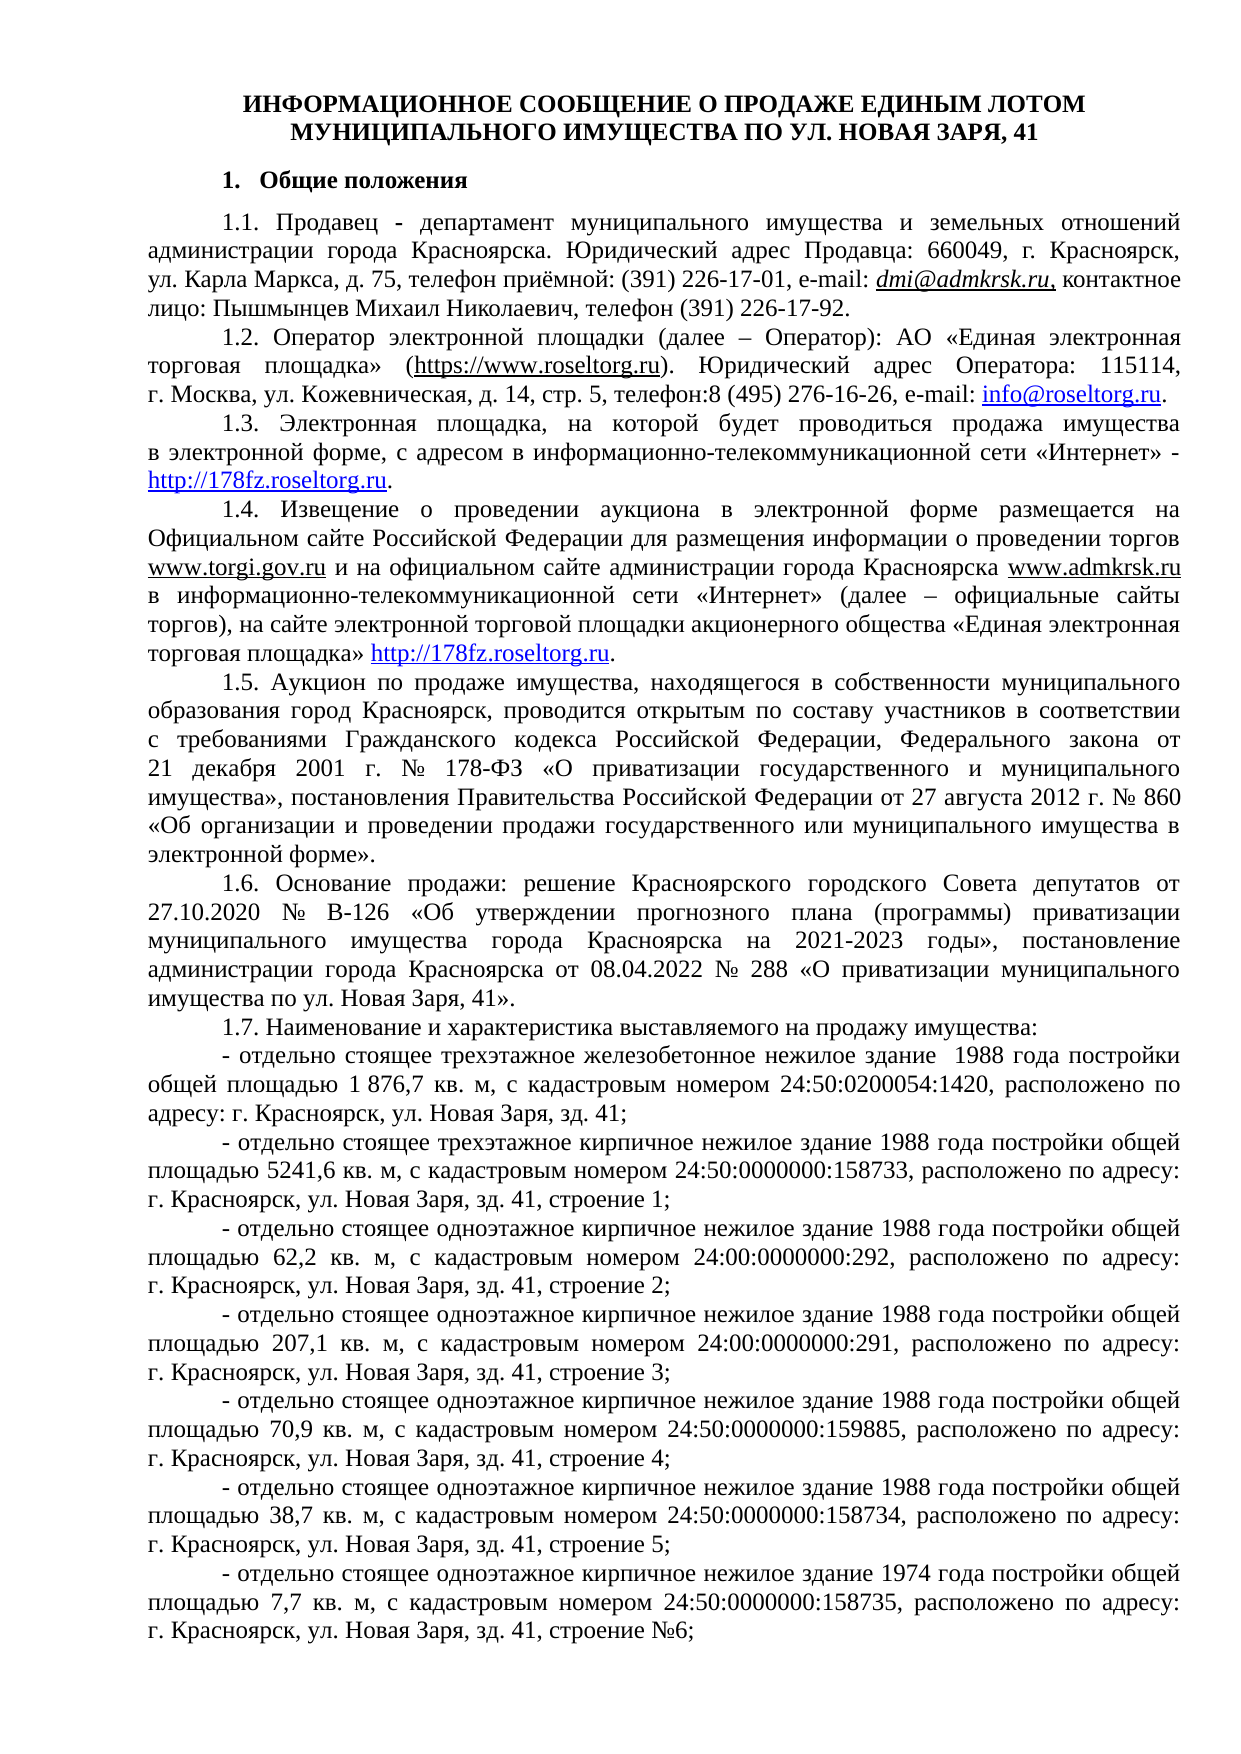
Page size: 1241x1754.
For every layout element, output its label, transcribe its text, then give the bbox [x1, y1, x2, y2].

text - отдельно стоящее одноэтажное кирпичное нежилое здание 1988 года постройки общей площадью 62,2 кв. м, с кадастровым номером 24:00:0000000:292, расположено по адресу: г. Красноярск, ул. Новая Заря, зд. 41, строение 2; [148, 1213, 1181, 1299]
text - отдельно стоящее одноэтажное кирпичное нежилое здание 1988 года постройки общей площадью 38,7 кв. м, с кадастровым номером 24:50:0000000:158734, расположено по адресу: г. Красноярск, ул. Новая Заря, зд. 41, строение 5; [148, 1472, 1181, 1558]
text 1.1. Продавец - департамент муниципального имущества и земельных отношений администрации города Красноярска. Юридический адрес Продавца: 660049, г. Красноярск, ул. Карла Маркса, д. 75, телефон приёмной: (391) 226-17-01, e-mail: dmi@admkrsk.ru, контактное лицо: Пышмынцев Михаил Николаевич, телефон (391) 226-17-92. [148, 207, 1181, 322]
text 1.3. Электронная площадка, на которой будет проводиться продажа имущества в электронной форме, с адресом в информационно-телекоммуникационной сети «Интернет» - http://178fz.roseltorg.ru. [148, 408, 1181, 494]
list Общие положения [222, 165, 1181, 194]
text ИНФОРМАЦИОННОЕ СООБЩЕНИЕ О ПРОДАЖЕ ЕДИНЫМ ЛОТОМ [148, 89, 1181, 117]
text МУНИЦИПАЛЬНОГО ИМУЩЕСТВА ПО УЛ. НОВАЯ ЗАРЯ, 41 [148, 117, 1181, 146]
text 1.2. Оператор электронной площадки (далее – Оператор): АО «Единая электронная торговая площадка» (https://www.roseltorg.ru). Юридический адрес Оператора: 115114, г. Москва, ул. Кожевническая, д. 14, стр. 5, телефон:8 (495) 276-16-26, e-mail: info@roseltorg.ru. [148, 322, 1181, 408]
text - отдельно стоящее одноэтажное кирпичное нежилое здание 1974 года постройки общей площадью 7,7 кв. м, с кадастровым номером 24:50:0000000:158735, расположено по адресу: г. Красноярск, ул. Новая Заря, зд. 41, строение №6; [148, 1558, 1181, 1644]
text 1.7. Наименование и характеристика выставляемого на продажу имущества: [148, 1012, 1181, 1040]
text - отдельно стоящее трехэтажное кирпичное нежилое здание 1988 года постройки общей площадью 5241,6 кв. м, с кадастровым номером 24:50:0000000:158733, расположено по адресу: г. Красноярск, ул. Новая Заря, зд. 41, строение 1; [148, 1127, 1181, 1213]
text 1.4. Извещение о проведении аукциона в электронной форме размещается на Официальном сайте Российской Федерации для размещения информации о проведении торгов www.torgi.gov.ru и на официальном сайте администрации города Красноярска www.admkrsk.ru в информационно-телекоммуникационной сети «Интернет» (далее – официальные сайты торгов), на сайте электронной торговой площадки акционерного общества «Единая электронная торговая площадка» http://178fz.roseltorg.ru. [148, 494, 1181, 667]
text - отдельно стоящее одноэтажное кирпичное нежилое здание 1988 года постройки общей площадью 70,9 кв. м, с кадастровым номером 24:50:0000000:159885, расположено по адресу: г. Красноярск, ул. Новая Заря, зд. 41, строение 4; [148, 1385, 1181, 1472]
text 1.5. Аукцион по продаже имущества, находящегося в собственности муниципального образования город Красноярск, проводится открытым по составу участников в соответствии с требованиями Гражданского кодекса Российской Федерации, Федерального закона от 21 декабря 2001 г. № 178-ФЗ «О приватизации государственного и муниципального имущества», постановления Правительства Российской Федерации от 27 августа 2012 г. № 860 «Об организации и проведении продажи государственного или муниципального имущества в электронной форме». [148, 667, 1181, 868]
text - отдельно стоящее одноэтажное кирпичное нежилое здание 1988 года постройки общей площадью 207,1 кв. м, с кадастровым номером 24:00:0000000:291, расположено по адресу: г. Красноярск, ул. Новая Заря, зд. 41, строение 3; [148, 1299, 1181, 1385]
text 1.6. Основание продажи: решение Красноярского городского Совета депутатов от 27.10.2020 № В-126 «Об утверждении прогнозного плана (программы) приватизации муниципального имущества города Красноярска на 2021-2023 годы», постановление администрации города Красноярска от 08.04.2022 № 288 «О приватизации муниципального имущества по ул. Новая Заря, 41». [148, 868, 1181, 1012]
text - отдельно стоящее трехэтажное железобетонное нежилое здание 1988 года постройки общей площадью 1 876,7 кв. м, с кадастровым номером 24:50:0200054:1420, расположено по адресу: г. Красноярск, ул. Новая Заря, зд. 41; [148, 1040, 1181, 1127]
